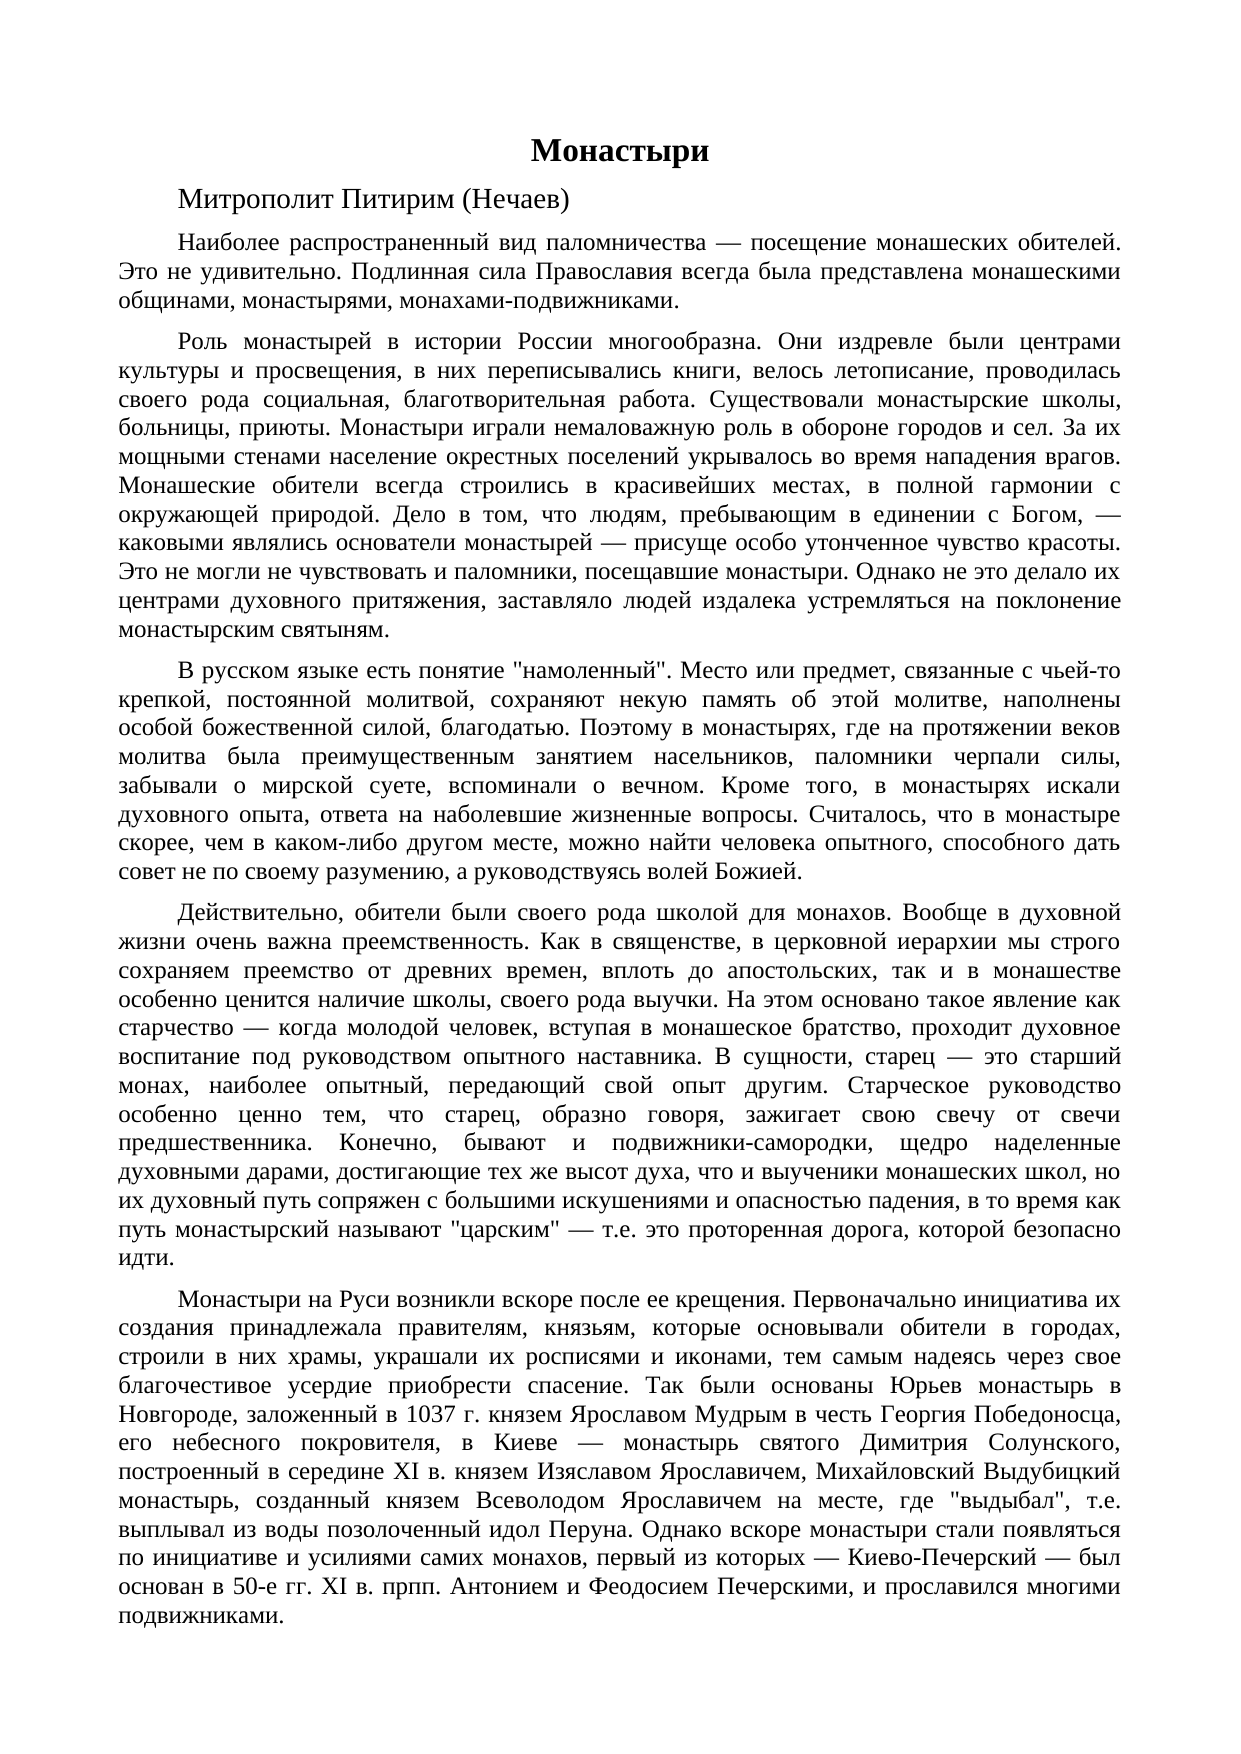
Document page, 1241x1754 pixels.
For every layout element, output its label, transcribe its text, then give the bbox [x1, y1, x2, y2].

text Роль монастырей в истории России многообразна. Они издревле были центрами культуры и просвещения, в них переписывались книги, велось летописание, проводилась своего рода социальная, благотворительная работа. Существовали монастырские школы, больницы, приюты. Монастыри играли немаловажную роль в обороне городов и сел. За их мощными стенами население окрестных поселений укрывалось во время нападения врагов. Монашеские обители всегда строились в красивейших местах, в полной гармонии с окружающей природой. Дело в том, что людям, пребывающим в единении с Богом, — каковыми являлись основатели монастырей — присуще особо утонченное чувство красоты. Это не могли не чувствовать и паломники, посещавшие монастыри. Однако не это делало их центрами духовного притяжения, заставляло людей издалека устремляться на поклонение монастырским святыням. [118, 326, 1122, 642]
text Наиболее распространенный вид паломничества — посещение монашеских обителей. Это не удивительно. Подлинная сила Православия всегда была представлена монашескими общинами, монастырями, монахами-подвижниками. [118, 227, 1122, 314]
text Монастыри на Руси возникли вскоре после ее крещения. Первоначально инициатива их создания принадлежала правителям, князьям, которые основывали обители в городах, строили в них храмы, украшали их росписями и иконами, тем самым надеясь через свое благочестивое усердие приобрести спасение. Так были основаны Юрьев монастырь в Новгороде, заложенный в 1037 г. князем Ярославом Мудрым в честь Георгия Победоносца, его небесного покровителя, в Киеве — монастырь святого Димитрия Солунского, построенный в середине XI в. князем Изяславом Ярославичем, Михайловский Выдубицкий монастырь, созданный князем Всеволодом Ярославичем на месте, где "выдыбал", т.е. выплывал из воды позолоченный идол Перуна. Однако вскоре монастыри стали появляться по инициативе и усилиями самих монахов, первый из которых — Киево-Печерский — был основан в 50-е гг. XI в. прпп. Антонием и Феодосием Печерскими, и прославился многими подвижниками. [118, 1284, 1122, 1629]
text В русском языке есть понятие "намоленный". Место или предмет, связанные с чьей-то крепкой, постоянной молитвой, сохраняют некую память об этой молитве, наполнены особой божественной силой, благодатью. Поэтому в монастырях, где на протяжении веков молитва была преимущественным занятием насельников, паломники черпали силы, забывали о мирской суете, вспоминали о вечном. Кроме того, в монастырях искали духовного опыта, ответа на наболевшие жизненные вопросы. Считалось, что в монастыре скорее, чем в каком-либо другом месте, можно найти человека опытного, способного дать совет не по своему разумению, а руководствуясь волей Божией. [118, 655, 1122, 885]
text Монастыри [118, 131, 1122, 169]
text Митрополит Питирим (Нечаев) [118, 181, 1122, 215]
text Действительно, обители были своего рода школой для монахов. Вообще в духовной жизни очень важна преемственность. Как в священстве, в церковной иерархии мы строго сохраняем преемство от древних времен, вплоть до апостольских, так и в монашестве особенно ценится наличие школы, своего рода выучки. На этом основано такое явление как старчество — когда молодой человек, вступая в монашеское братство, проходит духовное воспитание под руководством опытного наставника. В сущности, старец — это старший монах, наиболее опытный, передающий свой опыт другим. Старческое руководство особенно ценно тем, что старец, образно говоря, зажигает свою свечу от свечи предшественника. Конечно, бывают и подвижники-самородки, щедро наделенные духовными дарами, достигающие тех же высот духа, что и выученики монашеских школ, но их духовный путь сопряжен с большими искушениями и опасностью падения, в то время как путь монастырский называют "царским" — т.е. это проторенная дорога, которой безопасно идти. [118, 897, 1122, 1271]
